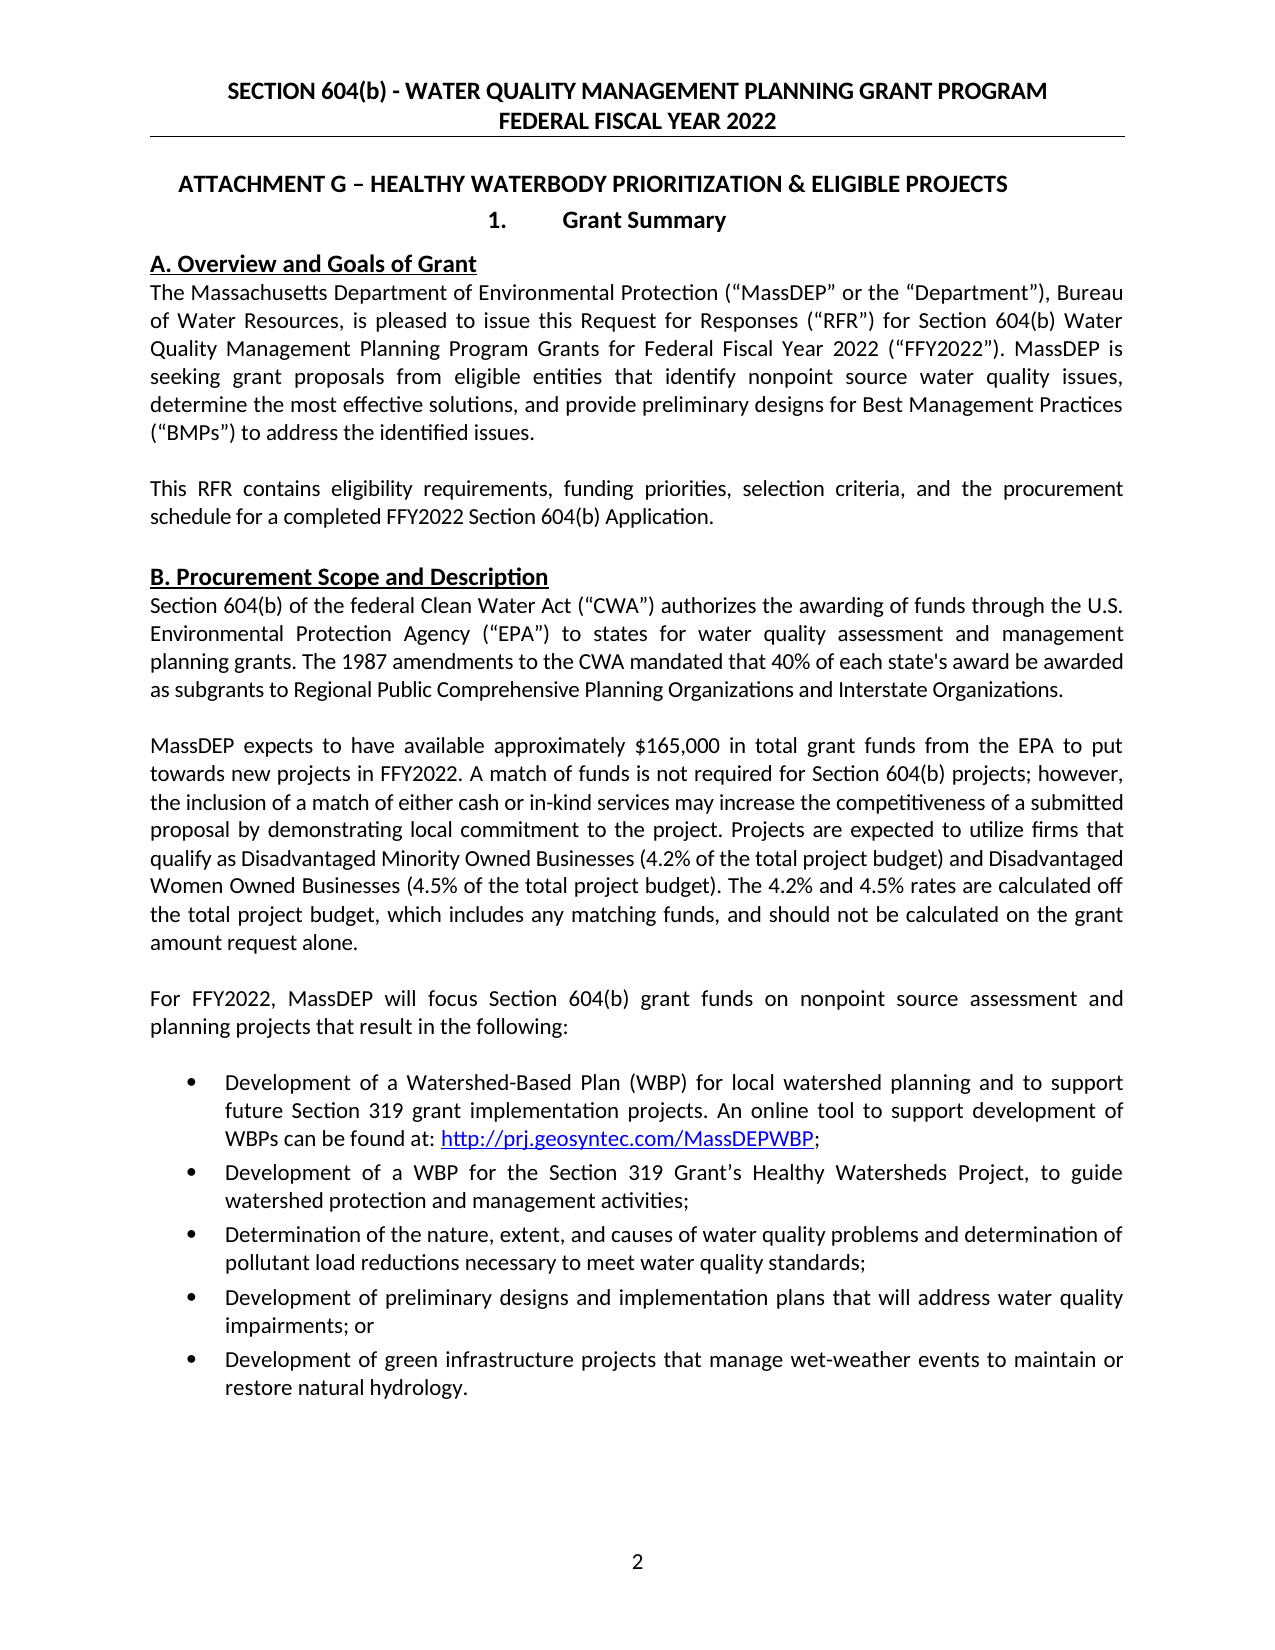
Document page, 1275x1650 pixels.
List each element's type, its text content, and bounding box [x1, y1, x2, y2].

text This RFR contains eligibility requirements, funding priorities, selection criteria, and the procurement schedule for a completed FFY2022 Section 604(b) Application. [150, 474, 1125, 530]
text MassDEP expects to have available approximately $165,000 in total grant funds from the EPA to put towards new projects in FFY2022. A match of funds is not required for Section 604(b) projects; however, the inclusion of a match of either cash or in-kind services may increase the competitiveness of a submitted proposal by demonstrating local commitment to the project. Projects are expected to utilize firms that qualify as Disadvantaged Minority Owned Businesses (4.2% of the total project budget) and Disadvantaged Women Owned Businesses (4.5% of the total project budget). The 4.2% and 4.5% rates are calculated off the total project budget, which includes any matching funds, and should not be calculated on the grant amount request alone. [150, 732, 1125, 956]
subtitle A. Overview and Goals of Grant [150, 248, 1125, 278]
text For FFY2022, MassDEP will focus Section 604(b) grant funds on nonpoint source assessment and planning projects that result in the following: [150, 984, 1125, 1040]
list Development of preliminary designs and implementation plans that will address water quality impairments; or [187, 1283, 1125, 1339]
text Section 604(b) of the federal Clean Water Act (“CWA”) authorizes the awarding of funds through the U.S. Environmental Protection Agency (“EPA”) to states for water quality assessment and management planning grants. The 1987 amendments to the CWA mandated that 40% of each state's award be awarded as subgrants to Regional Public Comprehensive Planning Organizations and Interstate Organizations. [150, 591, 1125, 703]
list Determination of the nature, extent, and causes of water quality problems and determination of pollutant load reductions necessary to meet water quality standards; [187, 1220, 1125, 1276]
text The Massachusetts Department of Environmental Protection (“MassDEP” or the “Department”), Bureau of Water Resources, is pleased to issue this Request for Responses (“RFR”) for Section 604(b) Water Quality Management Planning Program Grants for Federal Fiscal Year 2022 (“FFY2022”). MassDEP is seeking grant proposals from eligible entities that identify nonpoint source water quality issues, determine the most effective solutions, and provide preliminary designs for Best Management Practices (“BMPs”) to address the identified issues. [150, 278, 1125, 446]
text ATTACHMENT G – HEALTHY WATERBODY PRIORITIZATION & ELIGIBLE PROJECTS [178, 168, 1125, 198]
subtitle Grant Summary [150, 205, 1125, 235]
list Development of a Watershed-Based Plan (WBP) for local watershed planning and to support future Section 319 grant implementation projects. An online tool to support development of WBPs can be found at: http://prj.geosyntec.com/MassDEPWBP; [187, 1068, 1125, 1152]
subtitle B. Procurement Scope and Description [150, 561, 1125, 591]
list Development of green infrastructure projects that manage wet-weather events to maintain or restore natural hydrology. [187, 1345, 1125, 1401]
list Development of a WBP for the Section 319 Grant’s Healthy Watersheds Project, to guide watershed protection and management activities; [187, 1158, 1125, 1214]
